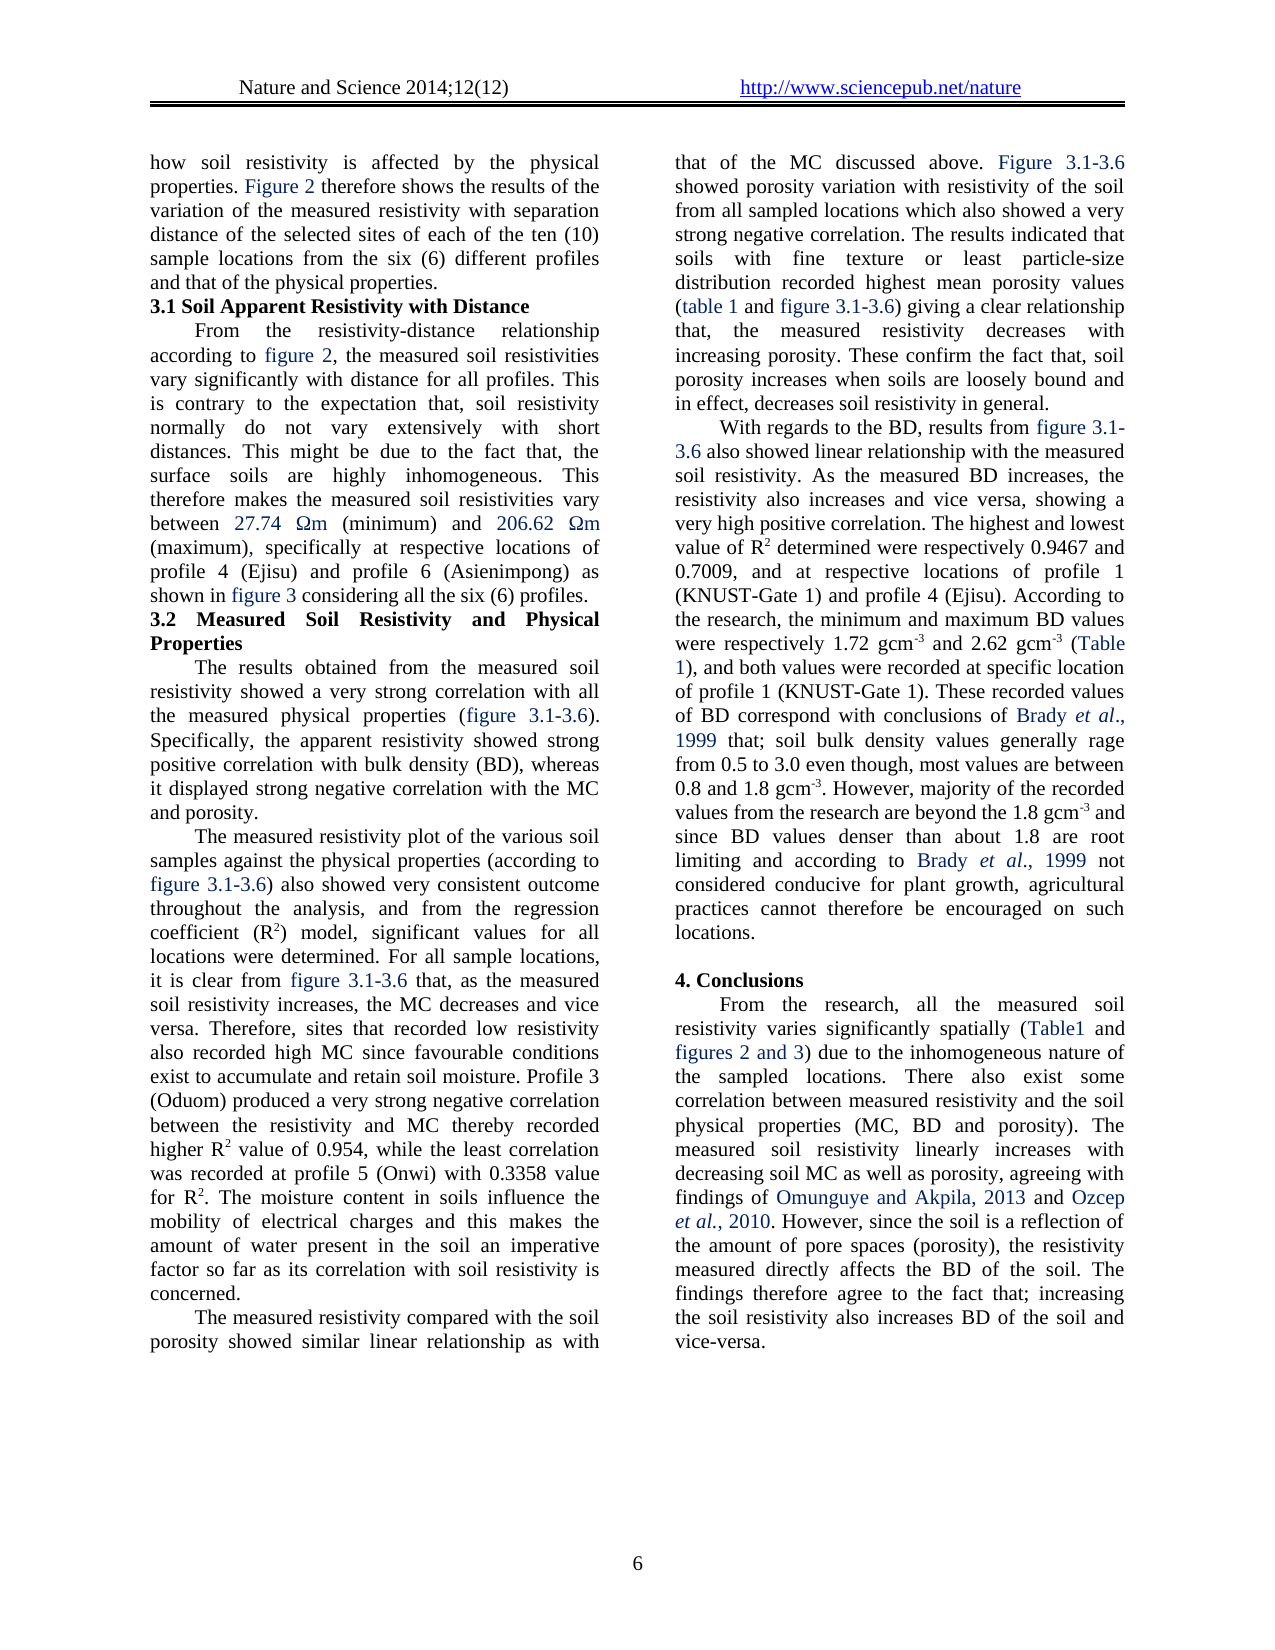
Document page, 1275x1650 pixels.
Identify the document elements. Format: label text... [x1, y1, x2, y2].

text With regards to the BD, results from figure 3.1-3.6 also showed linear relationship with the measured soil resistivity. As the measured BD increases, the resistivity also increases and vice versa, showing a very high positive correlation. The highest and lowest value of R2 determined were respectively 0.9467 and 0.7009, and at respective locations of profile 1 (KNUST-Gate 1) and profile 4 (Ejisu). According to the research, the minimum and maximum BD values were respectively 1.72 gcm-3 and 2.62 gcm-3 (Table 1), and both values were recorded at specific location of profile 1 (KNUST-Gate 1). These recorded values of BD correspond with conclusions of Brady et al., 1999 that; soil bulk density values generally rage from 0.5 to 3.0 even though, most values are between 0.8 and 1.8 gcm-3. However, majority of the recorded values from the research are beyond the 1.8 gcm-3 and since BD values denser than about 1.8 are root limiting and according to Brady et al., 1999 not considered conducive for plant growth, agricultural practices cannot therefore be encouraged on such locations. [675, 415, 1125, 944]
text The measured resistivity plot of the various soil samples against the physical properties (according to figure 3.1-3.6) also showed very consistent outcome throughout the analysis, and from the regression coefficient (R2) model, significant values for all locations were determined. For all sample locations, it is clear from figure 3.1-3.6 that, as the measured soil resistivity increases, the MC decreases and vice versa. Therefore, sites that recorded low resistivity also recorded high MC since favourable conditions exist to accumulate and retain soil moisture. Profile 3 (Oduom) produced a very strong negative correlation between the resistivity and MC thereby recorded higher R2 value of 0.954, while the least correlation was recorded at profile 5 (Onwi) with 0.3358 value for R2. The moisture content in soils influence the mobility of electrical charges and this makes the amount of water present in the soil an imperative factor so far as its correlation with soil resistivity is concerned. [150, 824, 600, 1305]
text From the resistivity-distance relationship according to figure 2, the measured soil resistivities vary significantly with distance for all profiles. This is contrary to the expectation that, soil resistivity normally do not vary extensively with short distances. This might be due to the fact that, the surface soils are highly inhomogeneous. This therefore makes the measured soil resistivities vary between 27.74 Ωm (minimum) and 206.62 Ωm (maximum), specifically at respective locations of profile 4 (Ejisu) and profile 6 (Asienimpong) as shown in figure 3 considering all the six (6) profiles. [150, 318, 600, 607]
text 3.1 Soil Apparent Resistivity with Distance [150, 294, 600, 318]
text The results obtained from the measured soil resistivity showed a very strong correlation with all the measured physical properties (figure 3.1-3.6). Specifically, the apparent resistivity showed strong positive correlation with bulk density (BD), whereas it displayed strong negative correlation with the MC and porosity. [150, 655, 600, 824]
text From the research, all the measured soil resistivity varies significantly spatially (Table1 and figures 2 and 3) due to the inhomogeneous nature of the sampled locations. There also exist some correlation between measured resistivity and the soil physical properties (MC, BD and porosity). The measured soil resistivity linearly increases with decreasing soil MC as well as porosity, agreeing with findings of Omunguye and Akpila, 2013 and Ozcep et al., 2010. However, since the soil is a reflection of the amount of pore spaces (porosity), the resistivity measured directly affects the BD of the soil. The findings therefore agree to the fact that; increasing the soil resistivity also increases BD of the soil and vice-versa. [675, 992, 1125, 1353]
text 4. Conclusions [675, 968, 1125, 992]
text 3.2 Measured Soil Resistivity and Physical Properties [150, 607, 600, 655]
text The measured resistivity compared with the soil porosity showed similar linear relationship as with that of the MC discussed above. Figure 3.1-3.6 showed porosity variation with resistivity of the soil from all sampled locations which also showed a very strong negative correlation. The results indicated that soils with fine texture or least particle-size distribution recorded highest mean porosity values (table 1 and figure 3.1-3.6) giving a clear relationship that, the measured resistivity decreases with increasing porosity. These confirm the fact that, soil porosity increases when soils are loosely bound and in effect, decreases soil resistivity in general. [675, 150, 1125, 415]
